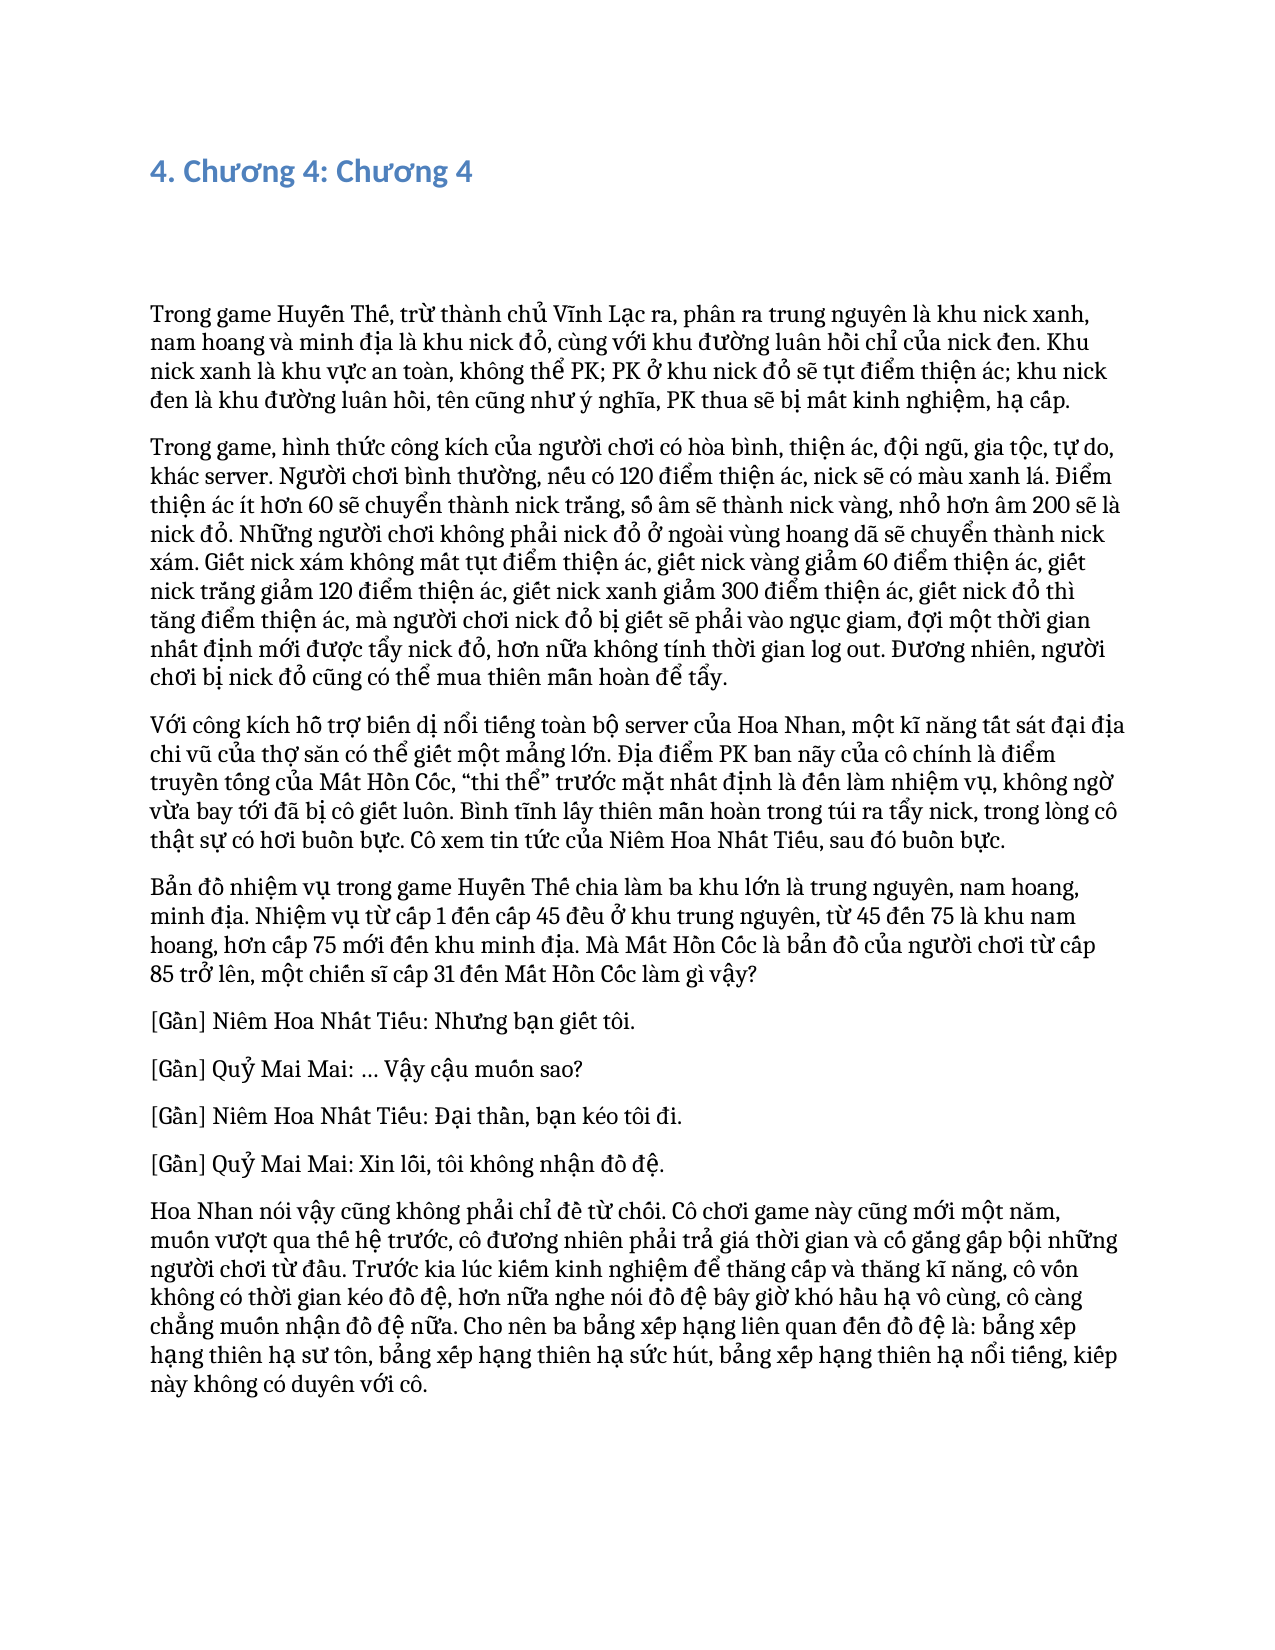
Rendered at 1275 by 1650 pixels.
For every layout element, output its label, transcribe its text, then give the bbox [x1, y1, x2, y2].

text [Gần] Niêm Hoa Nhất Tiếu: Đại thần, bạn kéo tôi đi. [150, 1102, 1125, 1131]
text Hoa Nhan nói vậy cũng không phải chỉ đề từ chối. Cô chơi game này cũng mới một năm, muốn vượt qua thế hệ trước, cô đương nhiên phải trả giá thời gian và cố gắng gấp bội những người chơi từ đầu. Trước kia lúc kiếm kinh nghiệm để thăng cấp và thăng kĩ năng, cô vốn không có thời gian kéo đồ đệ, hơn nữa nghe nói đồ đệ bây giờ khó hầu hạ vô cùng, cô càng chẳng muốn nhận đồ đệ nữa. Cho nên ba bảng xếp hạng liên quan đến đồ đệ là: bảng xếp hạng thiên hạ sư tôn, bảng xếp hạng thiên hạ sức hút, bảng xếp hạng thiên hạ nổi tiếng, kiếp này không có duyên với cô. [150, 1197, 1125, 1398]
text [Gần] Quỷ Mai Mai: … Vậy cậu muốn sao? [150, 1054, 1125, 1083]
text [Gần] Niêm Hoa Nhất Tiếu: Nhưng bạn giết tôi. [150, 1007, 1125, 1036]
subtitle 4. Chương 4: Chương 4 [150, 150, 1125, 191]
text Bản đồ nhiệm vụ trong game Huyễn Thế chia làm ba khu lớn là trung nguyên, nam hoang, minh địa. Nhiệm vụ từ cấp 1 đến cấp 45 đều ở khu trung nguyên, từ 45 đến 75 là khu nam hoang, hơn cấp 75 mới đến khu minh địa. Mà Mất Hồn Cốc là bản đồ của người chơi từ cấp 85 trở lên, một chiến sĩ cấp 31 đến Mất Hồn Cốc làm gì vậy? [150, 873, 1125, 988]
text Trong game, hình thức công kích của người chơi có hòa bình, thiện ác, đội ngũ, gia tộc, tự do, khác server. Người chơi bình thường, nếu có 120 điểm thiện ác, nick sẽ có màu xanh lá. Điểm thiện ác ít hơn 60 sẽ chuyển thành nick trắng, số âm sẽ thành nick vàng, nhỏ hơn âm 200 sẽ là nick đỏ. Những người chơi không phải nick đỏ ở ngoài vùng hoang dã sẽ chuyển thành nick xám. Giết nick xám không mất tụt điểm thiện ác, giết nick vàng giảm 60 điểm thiện ác, giết nick trắng giảm 120 điểm thiện ác, giết nick xanh giảm 300 điểm thiện ác, giết nick đỏ thì tăng điểm thiện ác, mà người chơi nick đỏ bị giết sẽ phải vào ngục giam, đợi một thời gian nhất định mới được tẩy nick đỏ, hơn nữa không tính thời gian log out. Đương nhiên, người chơi bị nick đỏ cũng có thể mua thiên mẫn hoàn để tẩy. [150, 433, 1125, 692]
text Với công kích hỗ trợ biến dị nổi tiếng toàn bộ server của Hoa Nhan, một kĩ năng tất sát đại địa chi vũ của thợ săn có thể giết một mảng lớn. Địa điểm PK ban nãy của cô chính là điểm truyền tống của Mất Hồn Cốc, “thi thể” trước mặt nhất định là đến làm nhiệm vụ, không ngờ vừa bay tới đã bị cô giết luôn. Bình tĩnh lấy thiên mẫn hoàn trong túi ra tẩy nick, trong lòng cô thật sự có hơi buồn bực. Cô xem tin tức của Niêm Hoa Nhất Tiếu, sau đó buồn bực. [150, 711, 1125, 854]
text Trong game Huyễn Thế, trừ thành chủ Vĩnh Lạc ra, phân ra trung nguyên là khu nick xanh, nam hoang và minh địa là khu nick đỏ, cùng với khu đường luân hồi chỉ của nick đen. Khu nick xanh là khu vực an toàn, không thể PK; PK ở khu nick đỏ sẽ tụt điểm thiện ác; khu nick đen là khu đường luân hồi, tên cũng như ý nghĩa, PK thua sẽ bị mất kinh nghiệm, hạ cấp. [150, 299, 1125, 414]
text [Gần] Quỷ Mai Mai: Xin lỗi, tôi không nhận đồ đệ. [150, 1149, 1125, 1178]
